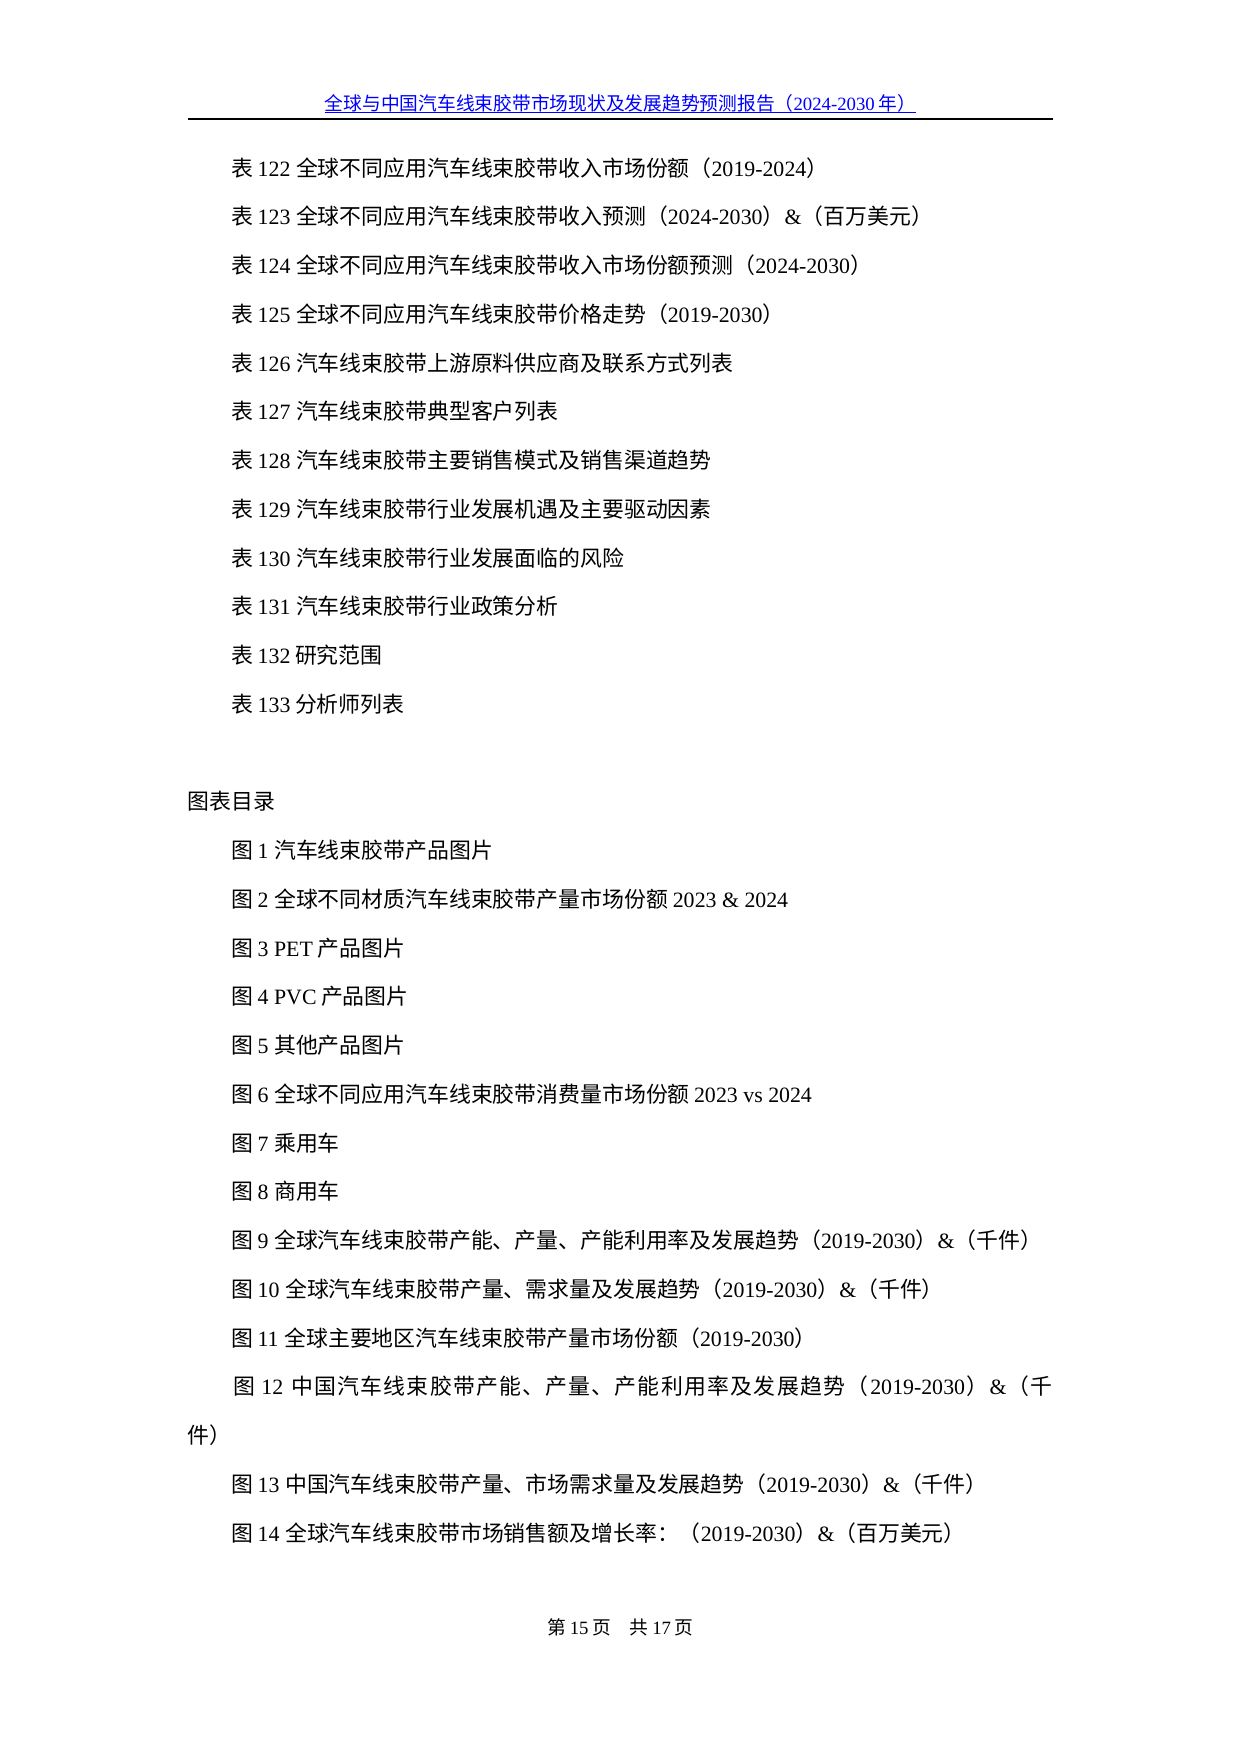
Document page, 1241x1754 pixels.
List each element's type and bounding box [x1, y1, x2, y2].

text [187, 150, 1053, 1548]
